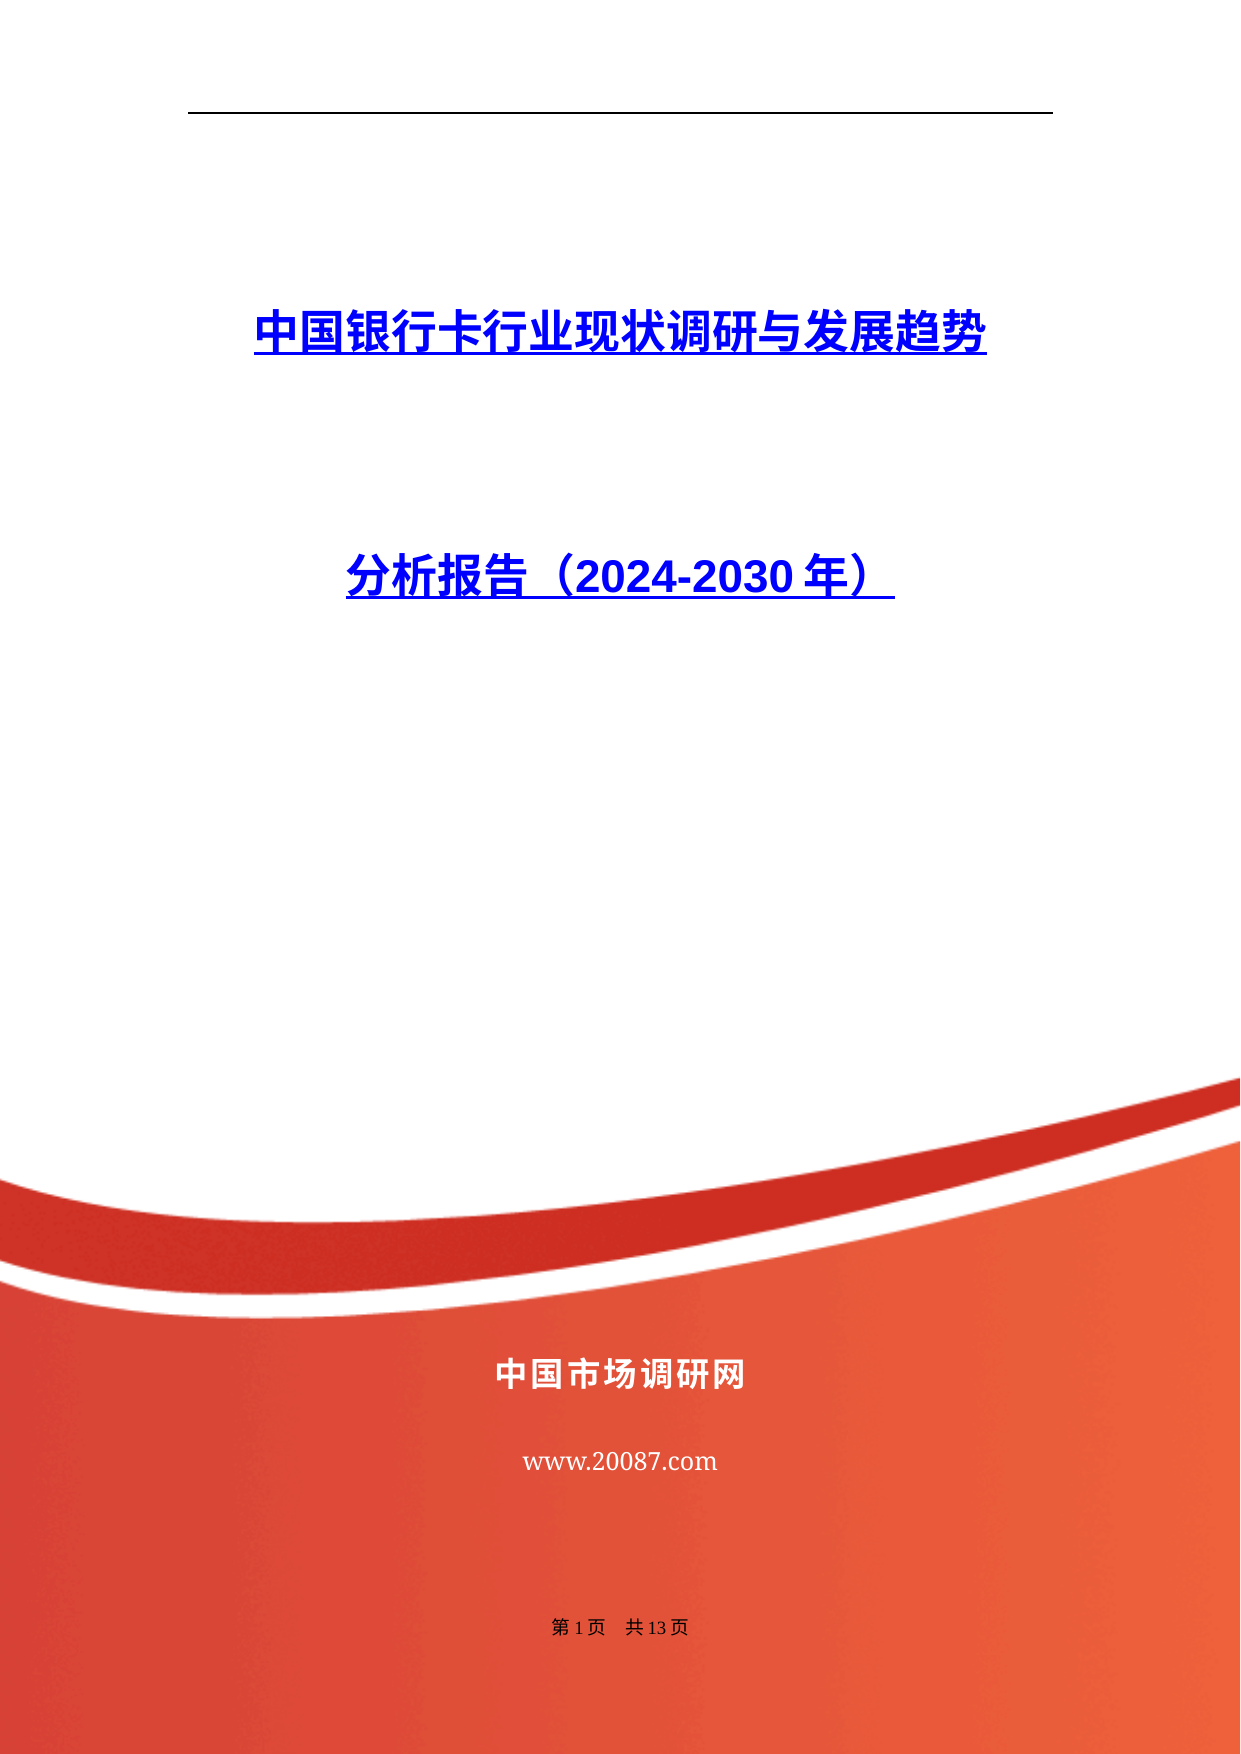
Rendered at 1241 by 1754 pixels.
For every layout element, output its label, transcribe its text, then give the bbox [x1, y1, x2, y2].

text www.20087.com [187, 1428, 1053, 1493]
picture [0, 1006, 1241, 1754]
subtitle 中国市场调研网 [187, 1339, 1053, 1404]
table_header 中国银行卡行业现状调研与发展趋势分析报告（2024-2030年） [188, 207, 1053, 773]
